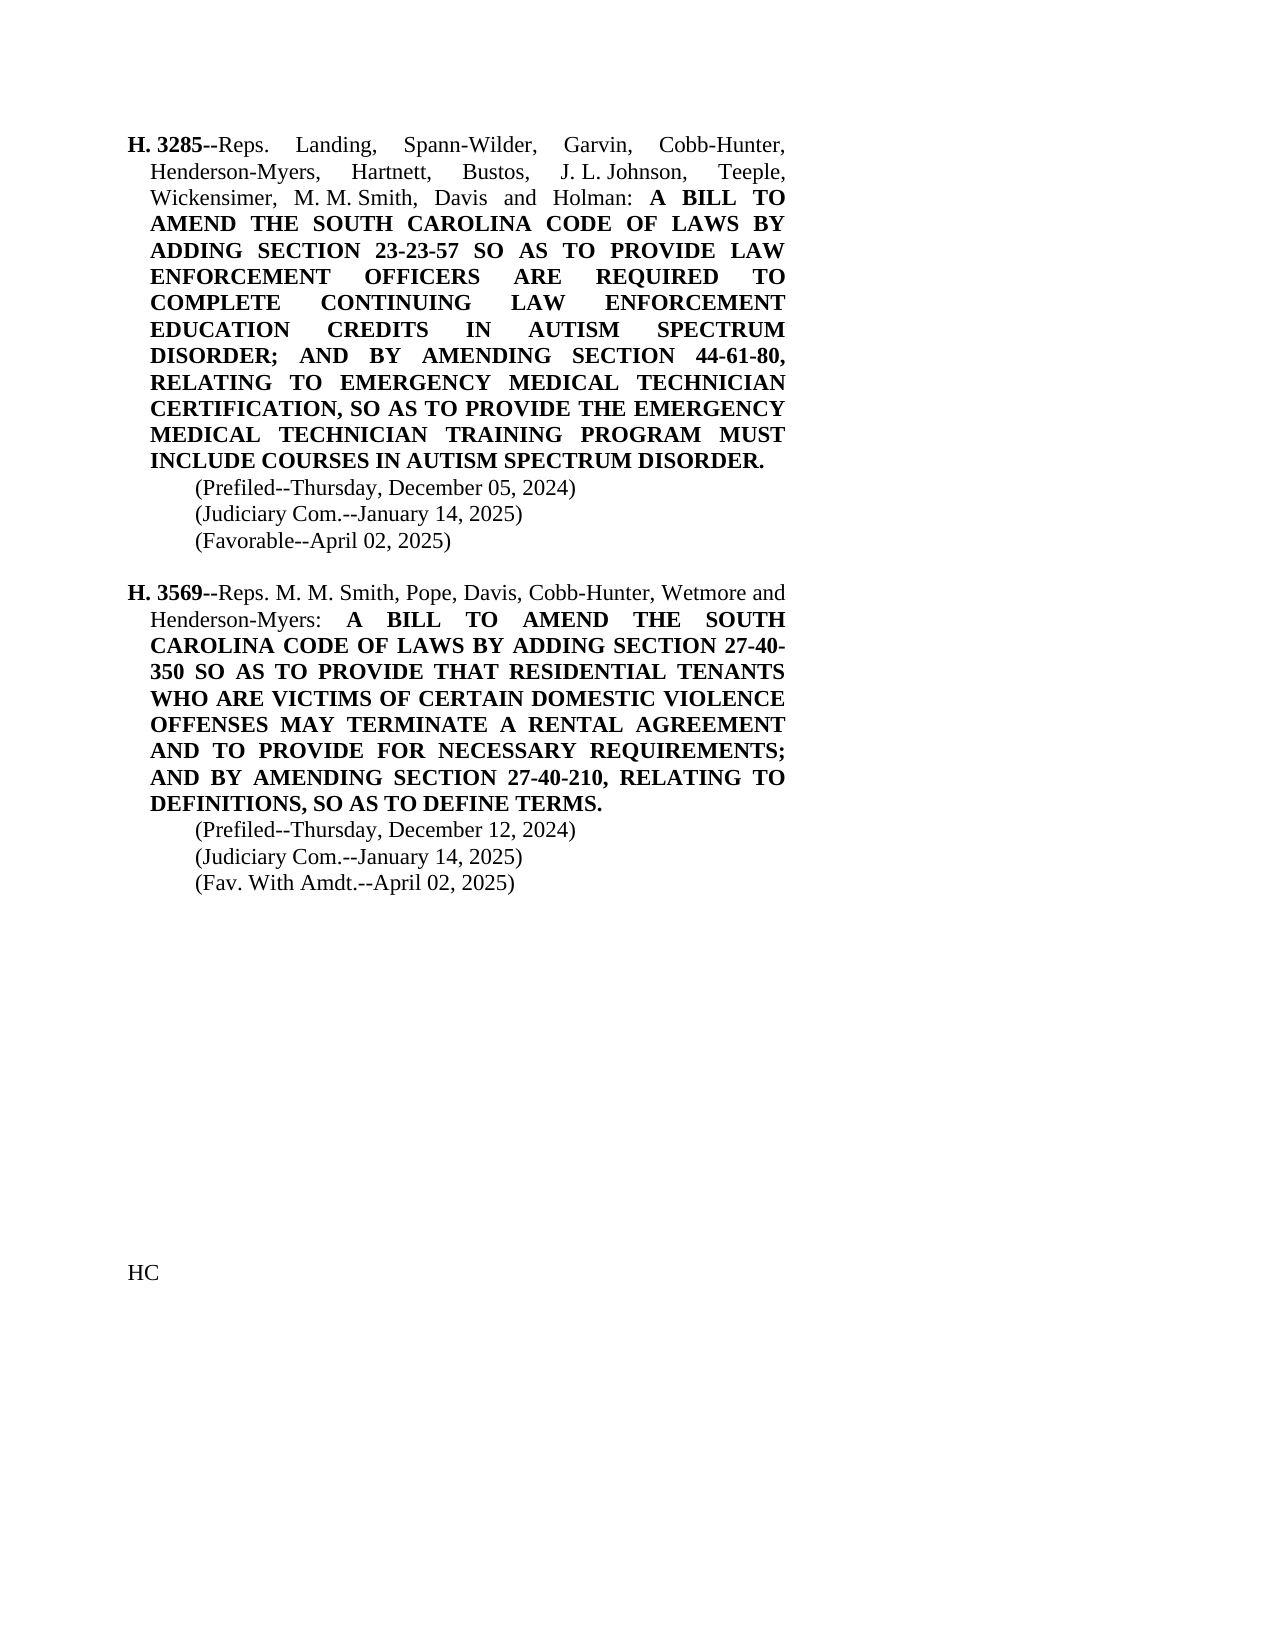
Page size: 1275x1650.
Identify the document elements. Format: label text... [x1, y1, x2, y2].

text (Judiciary Com.--January 14, 2025) [195, 843, 786, 869]
text (Judiciary Com.--January 14, 2025) [195, 500, 786, 527]
text (Prefiled--Thursday, December 12, 2024) [195, 817, 786, 843]
text (Favorable--April 02, 2025) [195, 527, 786, 553]
text H. 3285--Reps. Landing, Spann-Wilder, Garvin, Cobb-Hunter, Henderson-Myers, Hartnett, Bustos, J. L. Johnson, Teeple, Wickensimer, M. M. Smith, Davis and Holman: A BILL TO AMEND THE SOUTH CAROLINA CODE OF LAWS BY ADDING SECTION 23-23-57 SO AS TO PROVIDE LAW ENFORCEMENT OFFICERS ARE REQUIRED TO COMPLETE CONTINUING LAW ENFORCEMENT EDUCATION CREDITS IN AUTISM SPECTRUM DISORDER; AND BY AMENDING SECTION 44-61-80, RELATING TO EMERGENCY MEDICAL TECHNICIAN CERTIFICATION, SO AS TO PROVIDE THE EMERGENCY MEDICAL TECHNICIAN TRAINING PROGRAM MUST INCLUDE COURSES IN AUTISM SPECTRUM DISORDER. [127, 131, 786, 474]
text (Prefiled--Thursday, December 05, 2024) [195, 474, 786, 500]
text (Fav. With Amdt.--April 02, 2025) [195, 869, 786, 896]
text H. 3569--Reps. M. M. Smith, Pope, Davis, Cobb-Hunter, Wetmore and Henderson-Myers: A BILL TO AMEND THE SOUTH CAROLINA CODE OF LAWS BY ADDING SECTION 27-40-350 SO AS TO PROVIDE THAT RESIDENTIAL TENANTS WHO ARE VICTIMS OF CERTAIN DOMESTIC VIOLENCE OFFENSES MAY TERMINATE A RENTAL AGREEMENT AND TO PROVIDE FOR NECESSARY REQUIREMENTS; AND BY AMENDING SECTION 27-40-210, RELATING TO DEFINITIONS, SO AS TO DEFINE TERMS. [127, 579, 786, 817]
